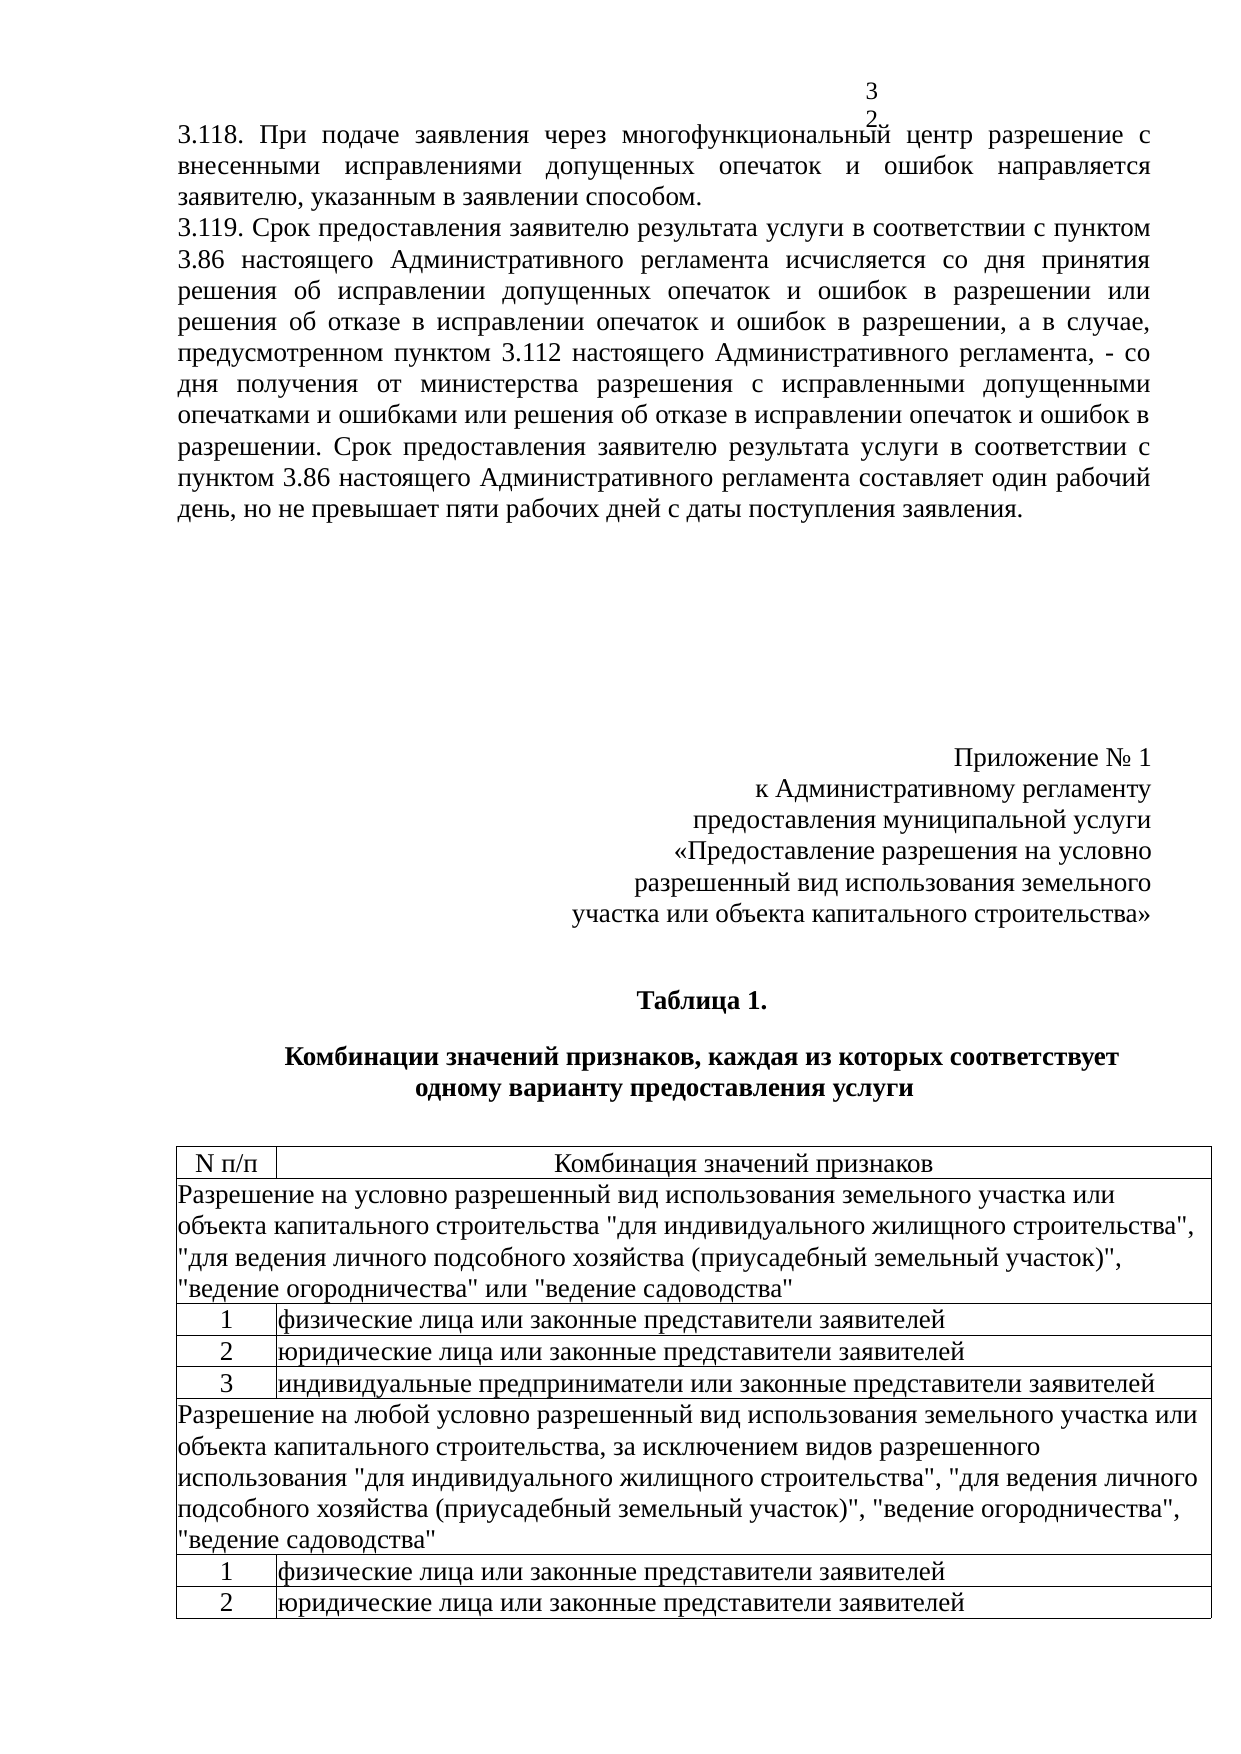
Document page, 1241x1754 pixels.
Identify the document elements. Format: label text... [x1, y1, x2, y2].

table_cell юридические лица или законные представители заявителей [277, 1587, 1211, 1617]
text участка или объекта капитального строительства» [177, 897, 1152, 928]
table_cell 2 [177, 1587, 276, 1617]
text разрешенный вид использования земельного [177, 866, 1152, 897]
table_cell физические лица или законные представители заявителей [277, 1555, 1211, 1586]
table_cell 2 [177, 1336, 276, 1366]
text 3.118. При подаче заявления через многофункциональный центр разрешение с внесенными исправлениями допущенных опечаток и ошибок направляется заявителю, указанным в заявлении способом. [177, 118, 1152, 212]
table_cell Разрешение на любой условно разрешенный вид использования земельного участка или объекта капитального строительства, за исключением видов разрешенного использования "для индивидуального жилищного строительства", "для ведения личного подсобного хозяйства (приусадебный земельный участок)", "ведение огородничества", "ведение садоводства" [177, 1399, 1211, 1554]
text Комбинации значений признаков, каждая из которых соответствует одному варианту предоставления услуги [177, 1040, 1152, 1102]
table_cell 1 [177, 1304, 276, 1334]
text к Административному регламенту [177, 772, 1152, 803]
table_cell юридические лица или законные представители заявителей [277, 1336, 1211, 1366]
text 3.119. Срок предоставления заявителю результата услуги в соответствии с пунктом 3.86 настоящего Административного регламента исчисляется со дня принятия решения об исправлении допущенных опечаток и ошибок в разрешении или решения об отказе в исправлении опечаток и ошибок в разрешении, а в случае, предусмотренном пунктом 3.112 настоящего Административного регламента, - со дня получения от министерства разрешения с исправленными допущенными опечатками и ошибками или решения об отказе в исправлении опечаток и ошибок в разрешении. Срок предоставления заявителю результата услуги в соответствии с пунктом 3.86 настоящего Административного регламента составляет один рабочий день, но не превышает пяти рабочих дней с даты поступления заявления. [177, 212, 1152, 523]
text предоставления муниципальной услуги [177, 803, 1152, 834]
table_header Комбинация значений признаков [277, 1147, 1211, 1178]
text Таблица 1. [177, 984, 1152, 1015]
table_cell 3 [177, 1367, 276, 1398]
table_cell индивидуальные предприниматели или законные представители заявителей [277, 1367, 1211, 1398]
table_cell Разрешение на условно разрешенный вид использования земельного участка или объекта капитального строительства "для индивидуального жилищного строительства", "для ведения личного подсобного хозяйства (приусадебный земельный участок)", "ведение огородничества" или "ведение садоводства" [177, 1179, 1211, 1303]
text Приложение № 1 [177, 741, 1152, 772]
table_header N п/п [177, 1147, 276, 1178]
text «Предоставление разрешения на условно [177, 834, 1152, 866]
table_cell физические лица или законные представители заявителей [277, 1304, 1211, 1334]
table_cell 1 [177, 1555, 276, 1586]
